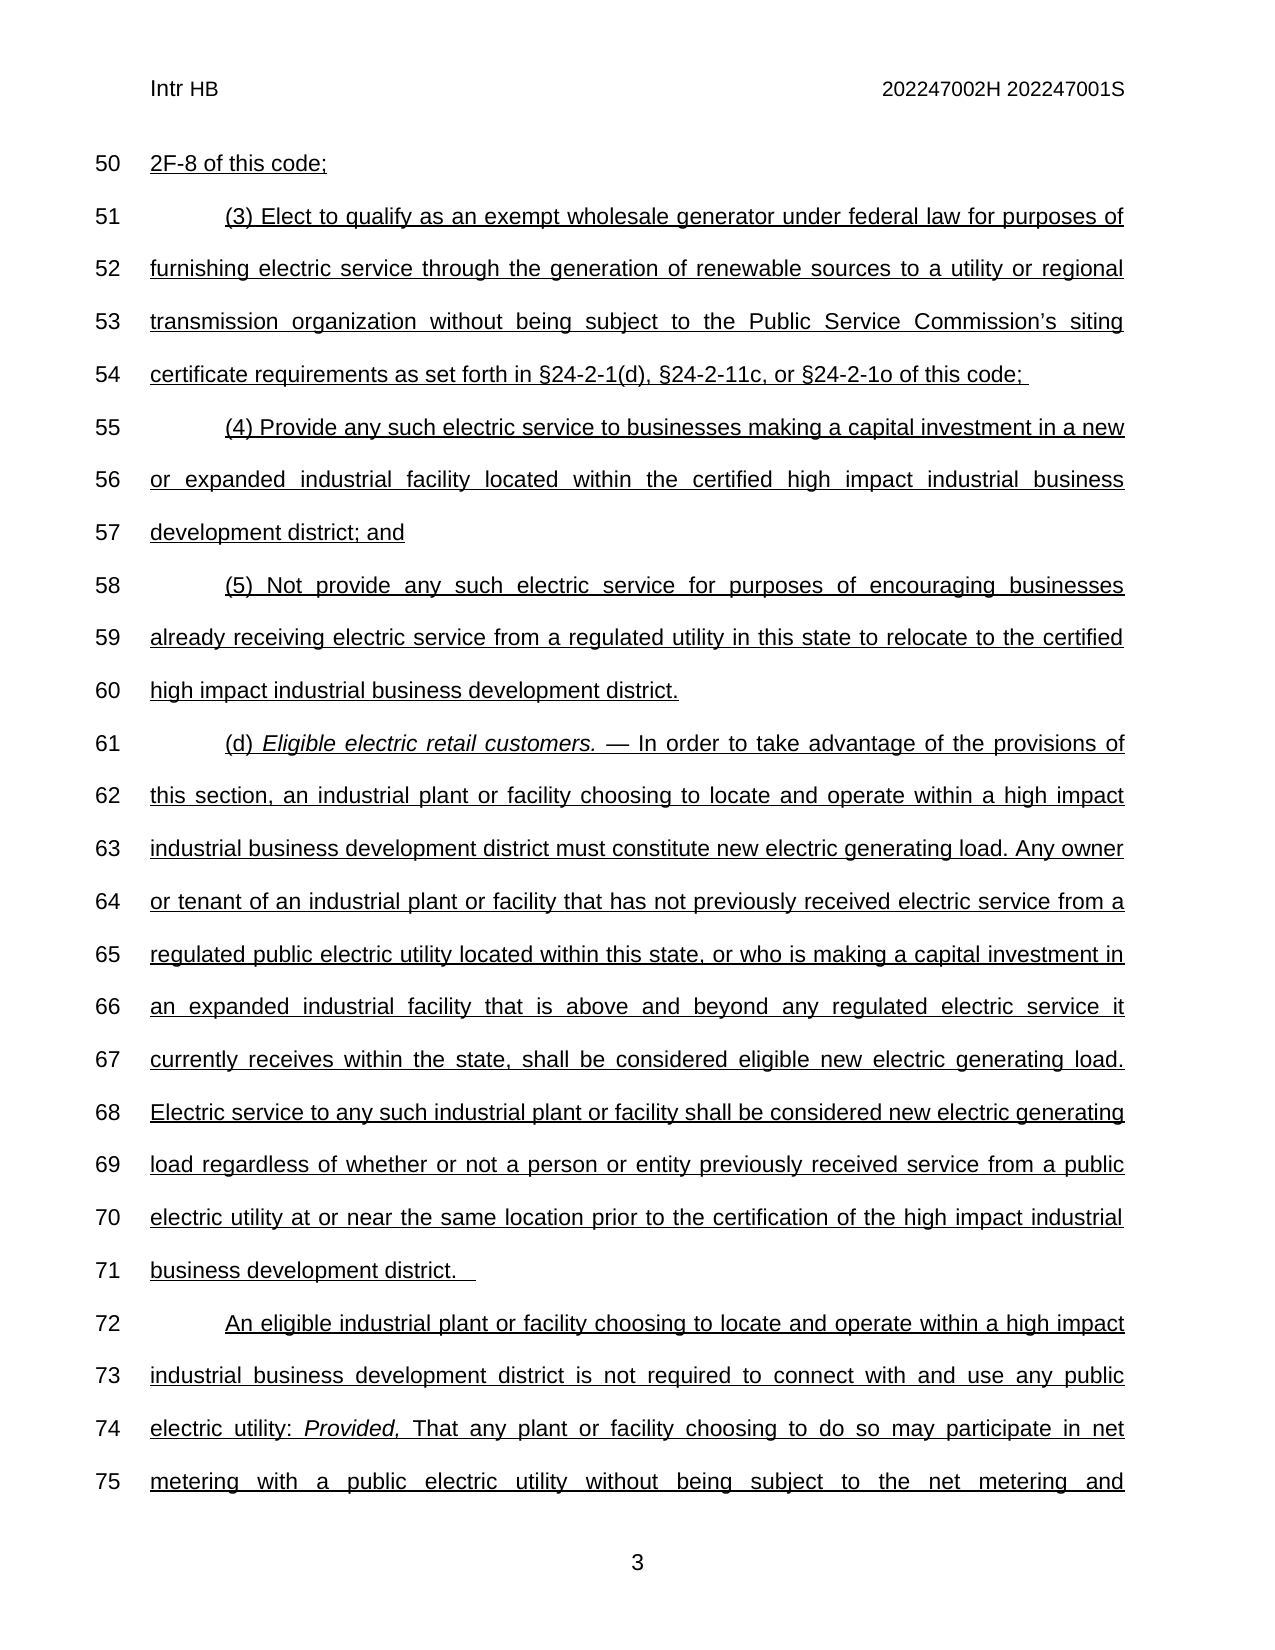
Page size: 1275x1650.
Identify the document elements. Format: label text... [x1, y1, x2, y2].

text (3) Elect to qualify as an exempt wholesale generator under federal law for purposes of furnishing electric service through the generation of renewable sources to a utility or regional transmission organization without being subject to the Public Service Commission’s siting certificate requirements as set forth in §24-2-1(d), §24-2-11c, or §24-2-1o of this code; [150, 203, 1125, 387]
text (d) Eligible electric retail customers. — In order to take advantage of the provisions of this section, an industrial plant or facility choosing to locate and operate within a high impact industrial business development district must constitute new electric generating load. Any owner or tenant of an industrial plant or facility that has not previously received electric service from a regulated public electric utility located within this state, or who is making a capital investment in an expanded industrial facility that is above and beyond any regulated electric service it currently receives within the state, shall be considered eligible new electric generating load. Electric service to any such industrial plant or facility shall be considered new electric generating load regardless of whether or not a person or entity previously received service from a public electric utility at or near the same location prior to the certification of the high impact industrial business development district. [150, 806, 1125, 911]
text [150, 1439, 1125, 1490]
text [150, 150, 1125, 176]
text (5) Not provide any such electric service for purposes of encouraging businesses already receiving electric service from a regulated utility in this state to relocate to the certified high impact industrial business development district. [150, 572, 1125, 703]
text (d) Eligible electric retail customers. — In order to take advantage of the provisions of this section, an industrial plant or facility choosing to locate and operate within a high impact industrial business development district must constitute new electric generating load. Any owner or tenant of an industrial plant or facility that has not previously received electric service from a regulated public electric utility located within this state, or who is making a capital investment in an expanded industrial facility that is above and beyond any regulated electric service it currently receives within the state, shall be considered eligible new electric generating load. Electric service to any such industrial plant or facility shall be considered new electric generating load regardless of whether or not a person or entity previously received service from a public electric utility at or near the same location prior to the certification of the high impact industrial business development district. [150, 730, 1125, 805]
text (4) Provide any such electric service to businesses making a capital investment in a new or expanded industrial facility located within the certified high impact industrial business development district; and [150, 413, 1125, 489]
text (4) Provide any such electric service to businesses making a capital investment in a new or expanded industrial facility located within the certified high impact industrial business development district; and [150, 490, 1125, 545]
text (d) Eligible electric retail customers. — In order to take advantage of the provisions of this section, an industrial plant or facility choosing to locate and operate within a high impact industrial business development district must constitute new electric generating load. Any owner or tenant of an industrial plant or facility that has not previously received electric service from a regulated public electric utility located within this state, or who is making a capital investment in an expanded industrial facility that is above and beyond any regulated electric service it currently receives within the state, shall be considered eligible new electric generating load. Electric service to any such industrial plant or facility shall be considered new electric generating load regardless of whether or not a person or entity previously received service from a public electric utility at or near the same location prior to the certification of the high impact industrial business development district. [150, 1175, 1125, 1283]
